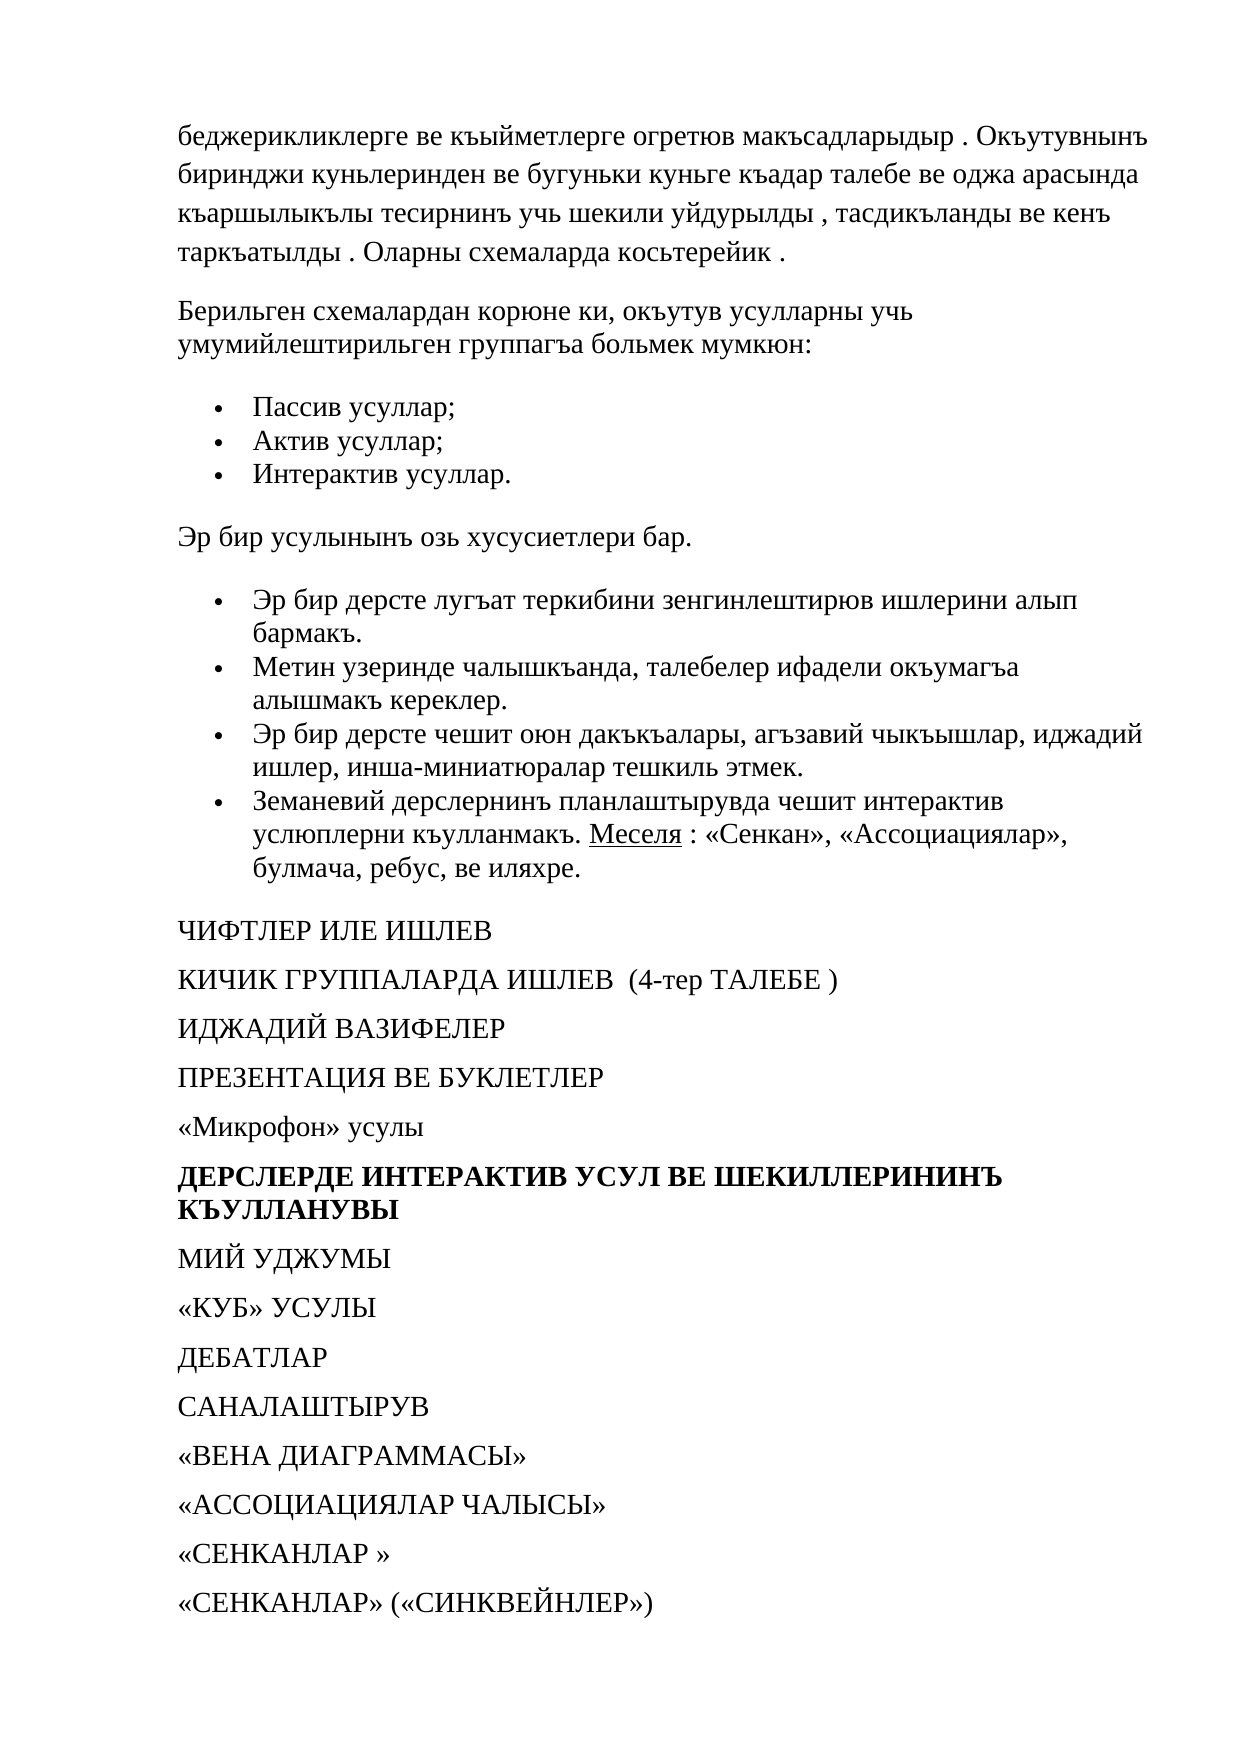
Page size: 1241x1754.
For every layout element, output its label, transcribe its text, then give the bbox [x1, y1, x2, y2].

text КИЧИК ГРУППАЛАРДА ИШЛЕВ (4-тер ТАЛЕБЕ ) [177, 962, 1152, 996]
text Берильген схемалардан корюне ки, окъутув усулларны учь умумийлештирильген группагъа больмек мумкюн: [177, 293, 1152, 360]
text «АССОЦИАЦИЯЛАР ЧАЛЫСЫ» [177, 1487, 1152, 1521]
list Эр бир дерсте чешит оюн дакъкъалары, агъзавий чыкъышлар, иджадий ишлер, инша-миниатюралар тешкиль этмек. [215, 716, 1152, 783]
list Земаневий дерслернинъ планлаштырувда чешит интерактив услюплерни къулланмакъ. Меселя : «Сенкан», «Ассоциациялар», булмача, ребус, ве иляхре. [215, 783, 1152, 884]
text Эр бир усулынынъ озь хусусиетлери бар. [177, 519, 1152, 553]
list Пассив усуллар; [215, 389, 1152, 423]
text «Микрофон» усулы [177, 1109, 1152, 1143]
list Актив усуллар; [215, 423, 1152, 456]
text ЧИФТЛЕР ИЛЕ ИШЛЕВ [177, 913, 1152, 946]
text ИДЖАДИЙ ВАЗИФЕЛЕР [177, 1011, 1152, 1045]
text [177, 118, 1152, 267]
text «СЕНКАНЛАР » [177, 1536, 1152, 1570]
text САНАЛАШТЫРУВ [177, 1389, 1152, 1422]
text «КУБ» УСУЛЫ [177, 1291, 1152, 1324]
text «ВЕНА ДИАГРАММАСЫ» [177, 1438, 1152, 1472]
text ПРЕЗЕНТАЦИЯ ВЕ БУКЛЕТЛЕР [177, 1060, 1152, 1094]
text ДЕРСЛЕРДЕ ИНТЕРАКТИВ УСУЛ ВЕ ШЕКИЛЛЕРИНИНЪ КЪУЛЛАНУВЫ [177, 1159, 1152, 1226]
text ДЕБАТЛАР [177, 1340, 1152, 1373]
list Интерактив усуллар. [215, 456, 1152, 490]
text МИЙ УДЖУМЫ [177, 1241, 1152, 1275]
text «СЕНКАНЛАР» («СИНКВЕЙНЛЕР») [177, 1586, 1152, 1619]
list Эр бир дерсте лугъат теркибини зенгинлештирюв ишлерини алып бармакъ. [215, 582, 1152, 649]
list Метин узеринде чалышкъанда, талебелер ифадели окъумагъа алышмакъ кереклер. [215, 649, 1152, 716]
